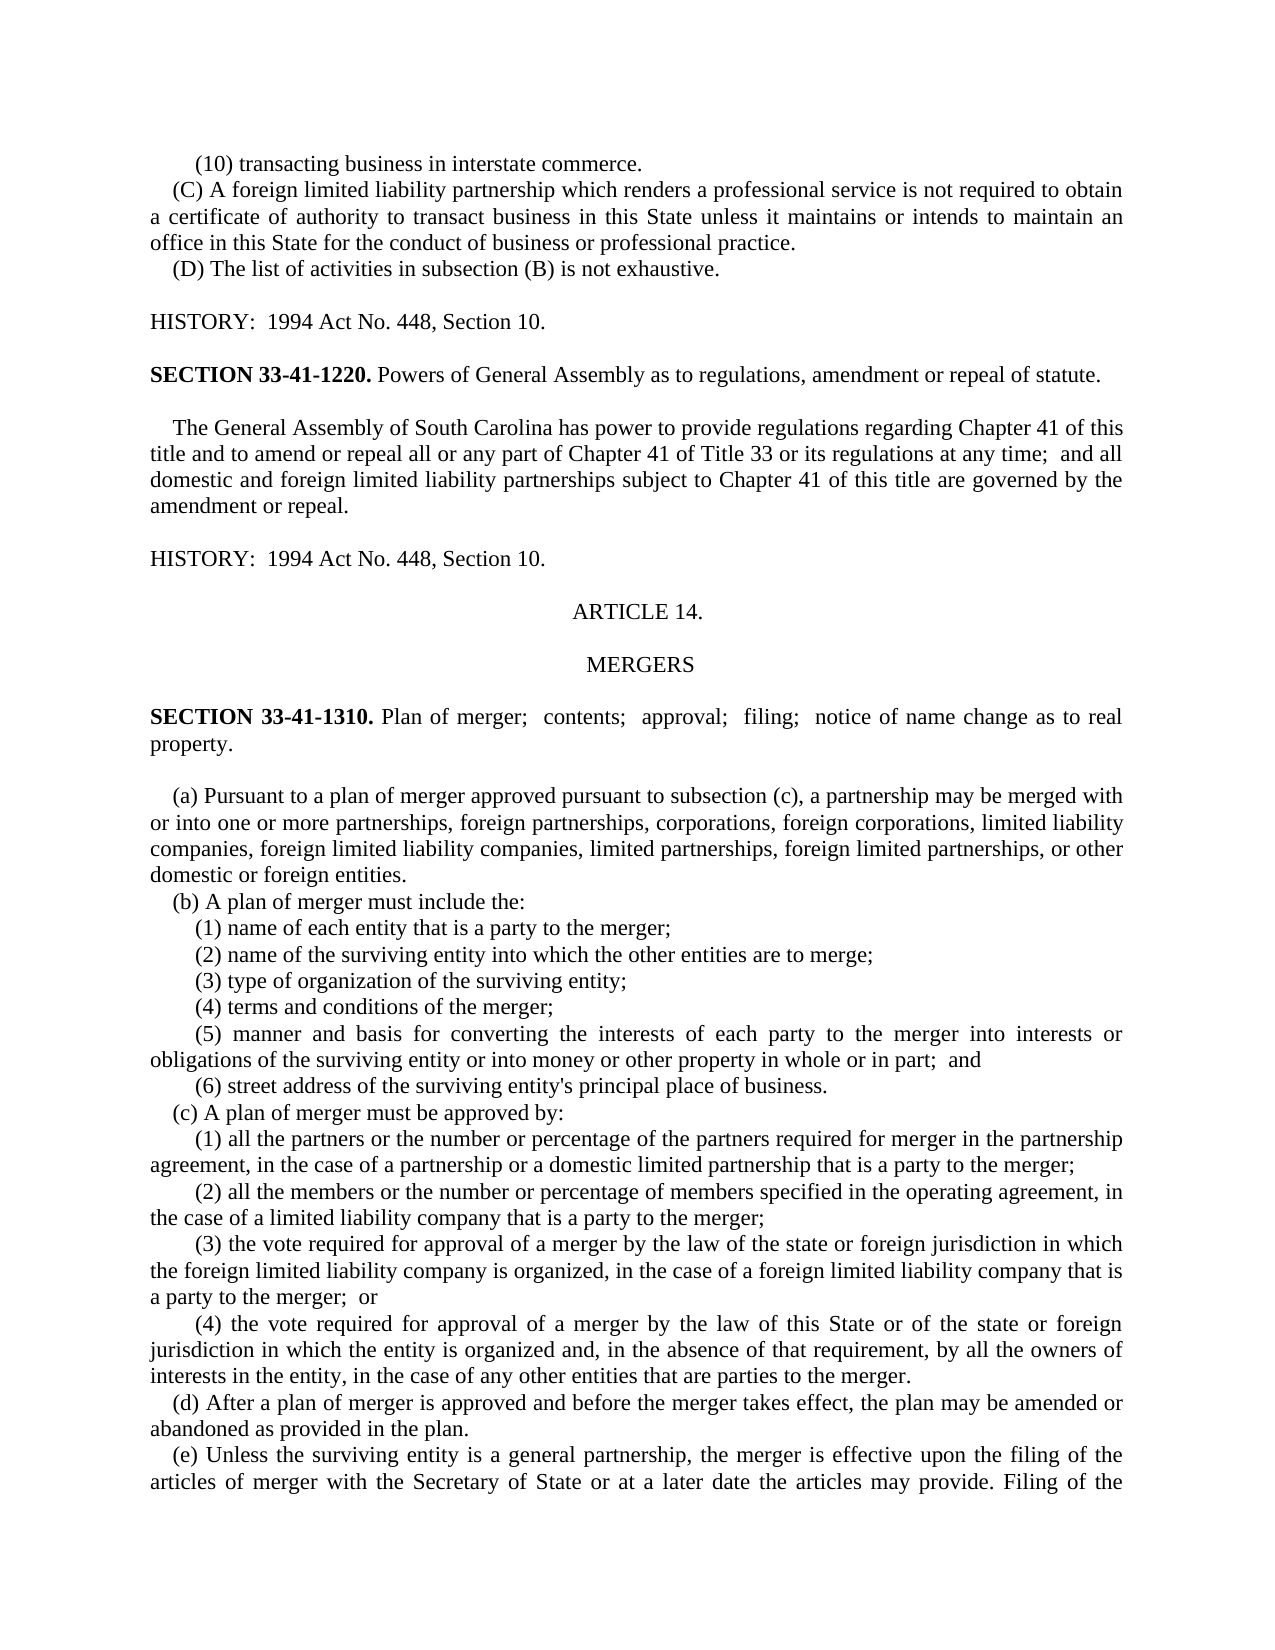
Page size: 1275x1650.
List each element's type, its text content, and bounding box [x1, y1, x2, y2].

text (10) transacting business in interstate commerce. [150, 150, 1125, 176]
text (1) name of each entity that is a party to the merger; [150, 914, 1125, 941]
text MERGERS [150, 651, 1125, 677]
text (a) Pursuant to a plan of merger approved pursuant to subsection (c), a partnership may be merged with or into one or more partnerships, foreign partnerships, corporations, foreign corporations, limited liability companies, foreign limited liability companies, limited partnerships, foreign limited partnerships, or other domestic or foreign entities. [150, 782, 1125, 888]
text (b) A plan of merger must include the: [150, 888, 1125, 914]
text (3) the vote required for approval of a merger by the law of the state or foreign jurisdiction in which the foreign limited liability company is organized, in the case of a foreign limited liability company that is a party to the merger; or [150, 1231, 1125, 1309]
text (4) terms and conditions of the merger; [150, 993, 1125, 1020]
text SECTION 33-41-1220. Powers of General Assembly as to regulations, amendment or repeal of statute. [150, 361, 1125, 387]
text (C) A foreign limited liability partnership which renders a professional service is not required to obtain a certificate of authority to transact business in this State unless it maintains or intends to maintain an office in this State for the conduct of business or professional practice. [150, 176, 1125, 255]
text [150, 1441, 1125, 1494]
text (1) all the partners or the number or percentage of the partners required for merger in the partnership agreement, in the case of a partnership or a domestic limited partnership that is a party to the merger; [150, 1125, 1125, 1178]
text (2) all the members or the number or percentage of members specified in the operating agreement, in the case of a limited liability company that is a party to the merger; [150, 1178, 1125, 1231]
text (4) the vote required for approval of a merger by the law of this State or of the state or foreign jurisdiction in which the entity is organized and, in the absence of that requirement, by all the owners of interests in the entity, in the case of any other entities that are parties to the merger. [150, 1309, 1125, 1389]
text ARTICLE 14. [150, 598, 1125, 624]
text SECTION 33-41-1310. Plan of merger; contents; approval; filing; notice of name change as to real property. [150, 703, 1125, 756]
text (3) type of organization of the surviving entity; [150, 967, 1125, 993]
text (5) manner and basis for converting the interests of each party to the merger into interests or obligations of the surviving entity or into money or other property in whole or in part; and [150, 1020, 1125, 1072]
text (2) name of the surviving entity into which the other entities are to merge; [150, 941, 1125, 967]
text (d) After a plan of merger is approved and before the merger takes effect, the plan may be amended or abandoned as provided in the plan. [150, 1389, 1125, 1441]
text (D) The list of activities in subsection (B) is not exhaustive. [150, 255, 1125, 282]
text (c) A plan of merger must be approved by: [150, 1099, 1125, 1125]
text The General Assembly of South Carolina has power to provide regulations regarding Chapter 41 of this title and to amend or repeal all or any part of Chapter 41 of Title 33 or its regulations at any time; and all domestic and foreign limited liability partnerships subject to Chapter 41 of this title are governed by the amendment or repeal. [150, 413, 1125, 519]
text (6) street address of the surviving entity's principal place of business. [150, 1072, 1125, 1099]
text HISTORY: 1994 Act No. 448, Section 10. [150, 308, 1125, 334]
text HISTORY: 1994 Act No. 448, Section 10. [150, 545, 1125, 572]
